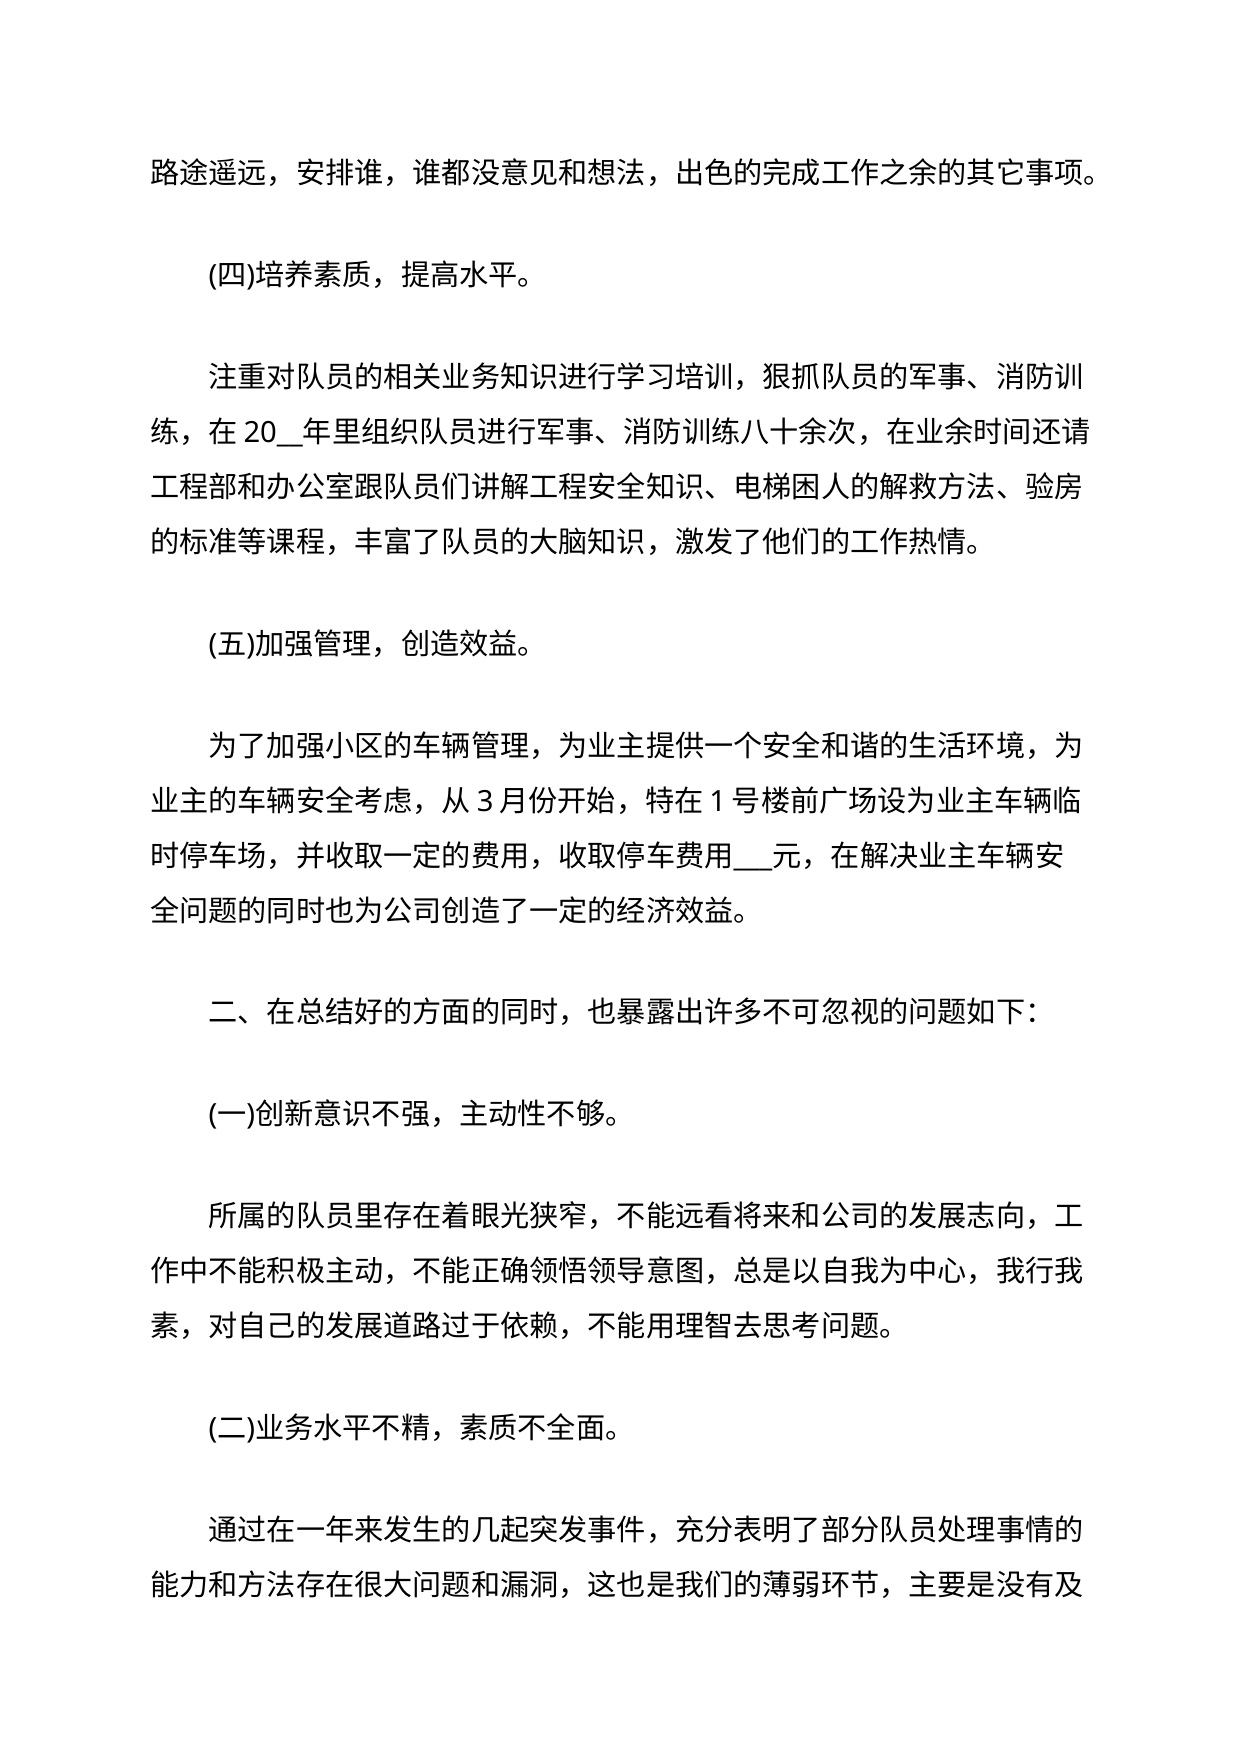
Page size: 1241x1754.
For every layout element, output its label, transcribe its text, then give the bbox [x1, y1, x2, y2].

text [150, 1506, 1090, 1603]
text 所属的队员里存在着眼光狭窄，不能远看将来和公司的发展志向，工作中不能积极主动，不能正确领悟领导意图，总是以自我为中心，我行我素，对自己的发展道路过于依赖，不能用理智去思考问题。 [150, 1193, 1090, 1345]
text 二、在总结好的方面的同时，也暴露出许多不可忽视的问题如下： [150, 989, 1090, 1031]
text 为了加强小区的车辆管理，为业主提供一个安全和谐的生活环境，为业主的车辆安全考虑，从3月份开始，特在1号楼前广场设为业主车辆临时停车场，并收取一定的费用，收取停车费用___元，在解决业主车辆安全问题的同时也为公司创造了一定的经济效益。 [150, 722, 1090, 929]
text 注重对队员的相关业务知识进行学习培训，狠抓队员的军事、消防训练，在20__年里组织队员进行军事、消防训练八十余次，在业余时间还请工程部和办公室跟队员们讲解工程安全知识、电梯困人的解救方法、验房的标准等课程，丰富了队员的大脑知识，激发了他们的工作热情。 [150, 354, 1090, 561]
text (一)创新意识不强，主动性不够。 [150, 1091, 1090, 1133]
text (五)加强管理，创造效益。 [150, 620, 1090, 663]
text (四)培养素质，提高水平。 [150, 252, 1090, 294]
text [150, 150, 1090, 192]
text (二)业务水平不精，素质不全面。 [150, 1404, 1090, 1447]
